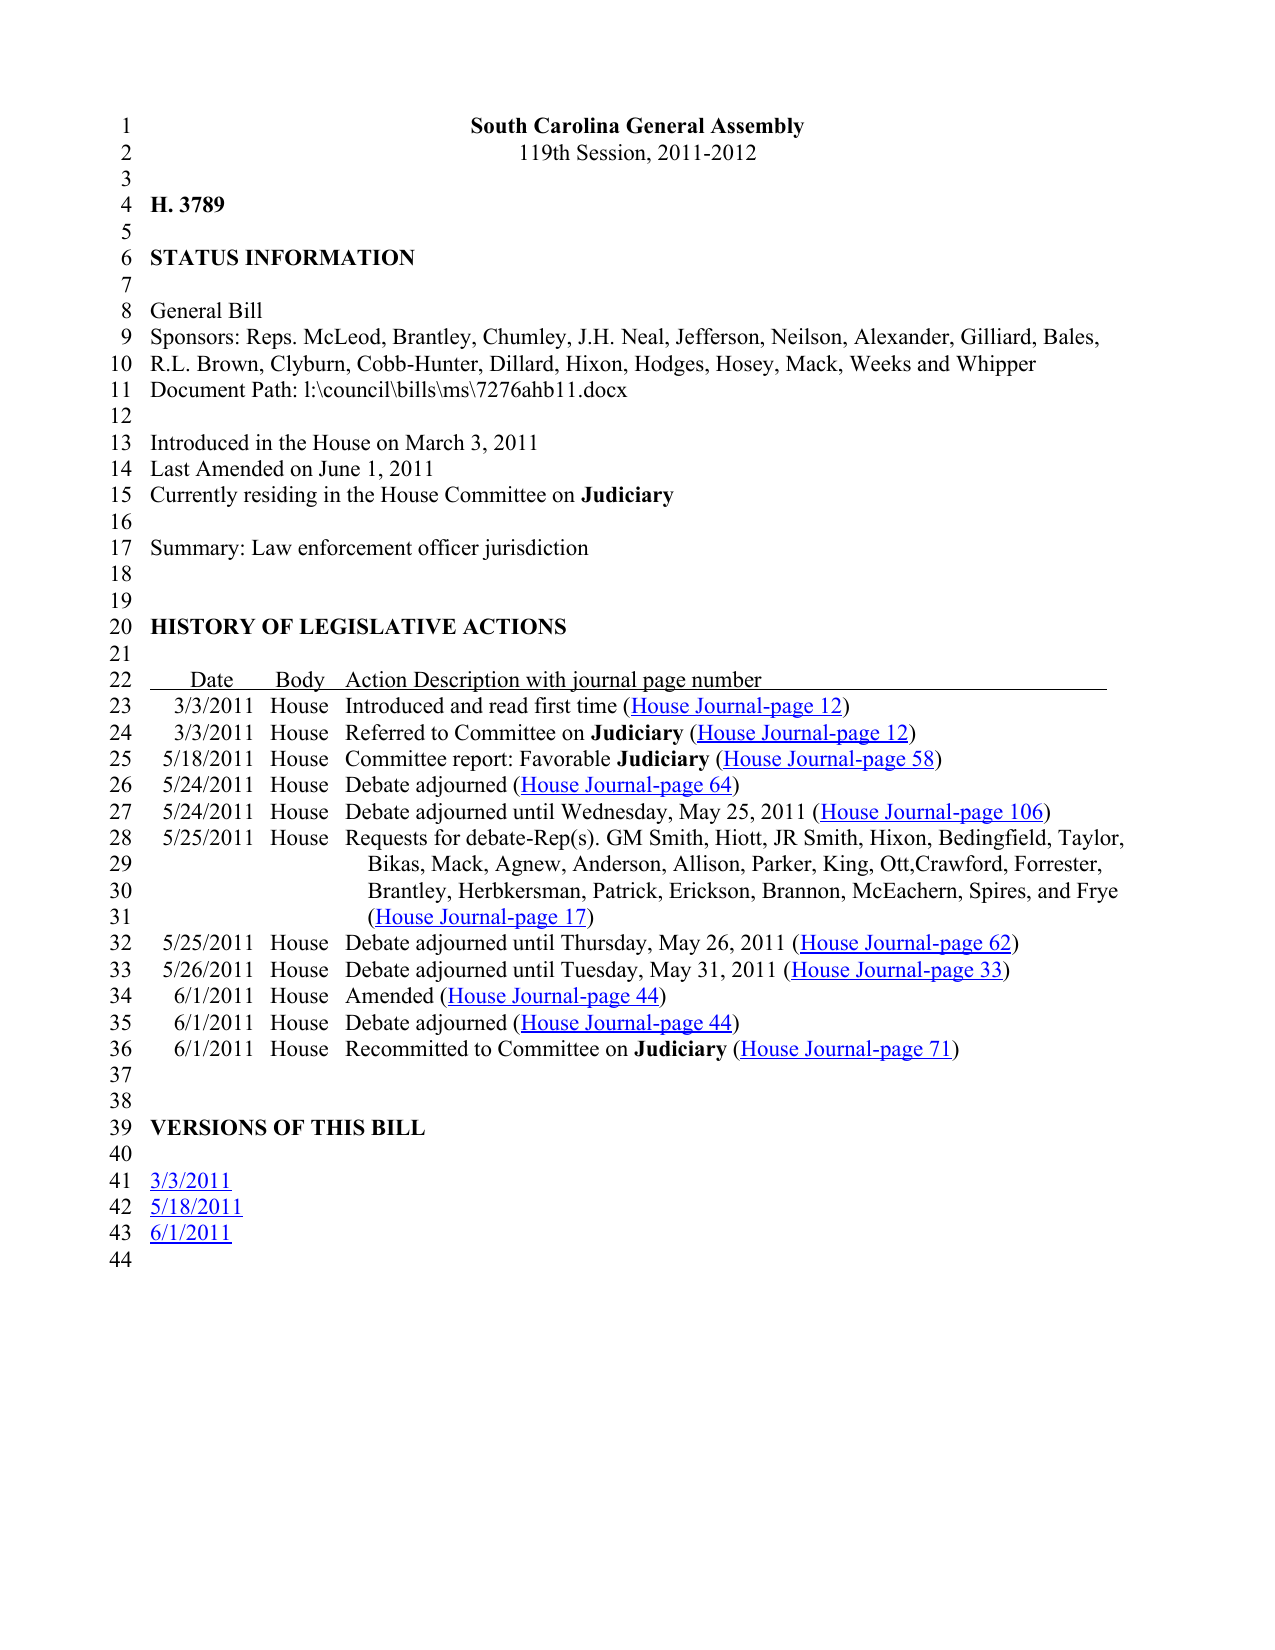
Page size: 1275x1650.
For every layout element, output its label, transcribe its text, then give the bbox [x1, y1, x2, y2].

text South Carolina General Assembly [150, 112, 1125, 139]
text 5/25/2011 House Debate adjourned until Thursday, May 26, 2011 (House Journal-page 62) [150, 929, 1125, 956]
text Document Path: l:\council\bills\ms\7276ahb11.docx [150, 376, 1125, 402]
text 119th Session, 2011-2012 [150, 139, 1125, 165]
text 5/25/2011 House Requests for debate-Rep(s). GM Smith, Hiott, JR Smith, Hixon, Bedingfield, Taylor, Bikas, Mack, Agnew, Anderson, Allison, Parker, King, Ott,Crawford, Forrester, Brantley, Herbkersman, Patrick, Erickson, Brannon, McEachern, Spires, and Frye (House Journal-page 17) [150, 824, 1125, 929]
text Summary: Law enforcement officer jurisdiction [150, 534, 1125, 561]
text 5/18/2011 House Committee report: Favorable Judiciary (House Journal-page 58) [150, 745, 1125, 771]
text Currently residing in the House Committee on Judiciary [150, 481, 1125, 508]
text 6/1/2011 House Recommitted to Committee on Judiciary (House Journal-page 71) [150, 1035, 1125, 1061]
text VERSIONS OF THIS BILL [150, 1114, 1125, 1140]
text 3/3/2011 House Introduced and read first time (House Journal-page 12) [150, 692, 1125, 719]
text 5/24/2011 House Debate adjourned until Wednesday, May 25, 2011 (House Journal-page 106) [150, 798, 1125, 824]
text 3/3/2011 House Referred to Committee on Judiciary (House Journal-page 12) [150, 719, 1125, 745]
text 6/1/2011 House Debate adjourned (House Journal-page 44) [150, 1008, 1125, 1035]
text General Bill [150, 297, 1125, 323]
text H. 3789 [150, 192, 1125, 218]
text 6/1/2011 House Amended (House Journal-page 44) [150, 982, 1125, 1008]
text 5/18/2011 [150, 1193, 1125, 1219]
text STATUS INFORMATION [150, 244, 1125, 271]
text 5/24/2011 House Debate adjourned (House Journal-page 64) [150, 771, 1125, 798]
text Date Body Action Description with journal page number [150, 666, 1125, 692]
text 3/3/2011 [150, 1167, 1125, 1193]
text HISTORY OF LEGISLATIVE ACTIONS [150, 613, 1125, 639]
text 5/26/2011 House Debate adjourned until Tuesday, May 31, 2011 (House Journal-page 33) [150, 956, 1125, 982]
text 6/1/2011 [150, 1219, 1125, 1246]
text Sponsors: Reps. McLeod, Brantley, Chumley, J.H. Neal, Jefferson, Neilson, Alexander, Gilliard, Bales, R.L. Brown, Clyburn, Cobb-Hunter, Dillard, Hixon, Hodges, Hosey, Mack, Weeks and Whipper [150, 323, 1125, 376]
text Introduced in the House on March 3, 2011 [150, 429, 1125, 455]
text Last Amended on June 1, 2011 [150, 455, 1125, 481]
